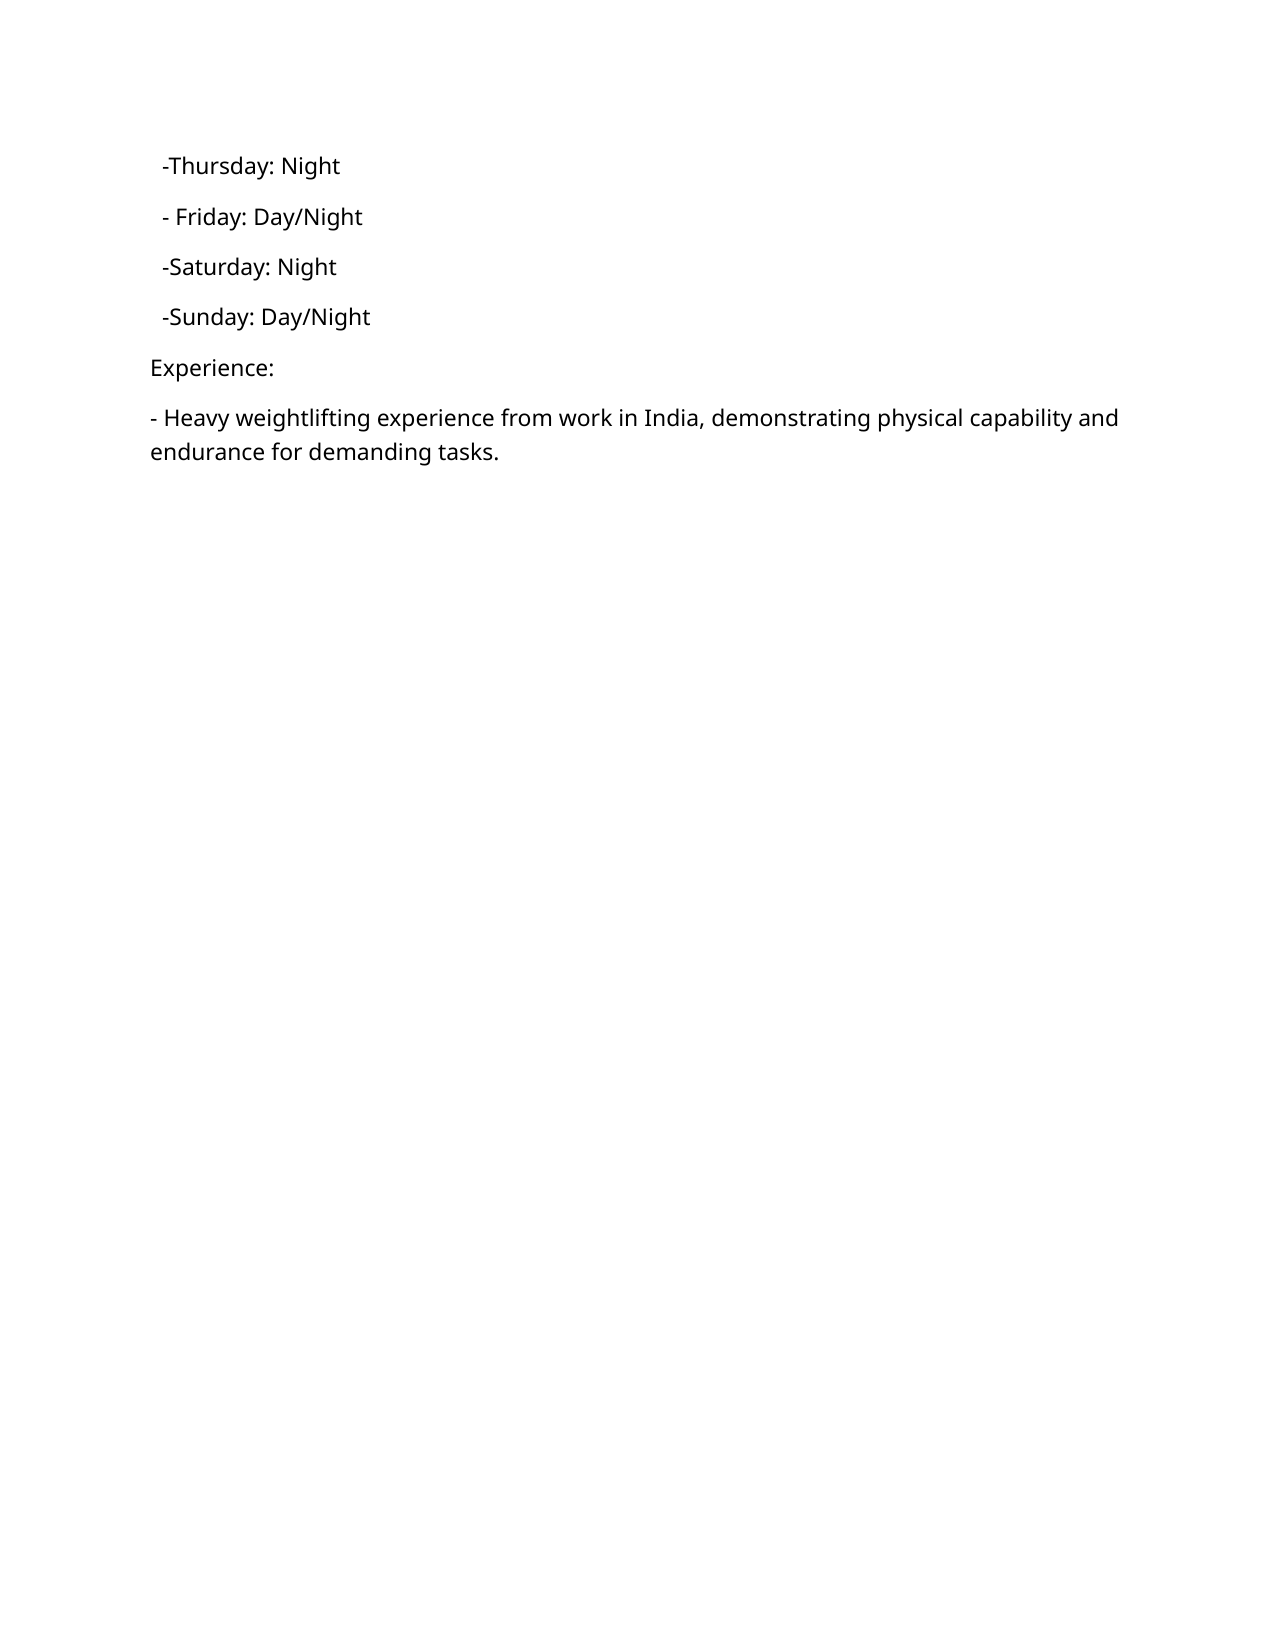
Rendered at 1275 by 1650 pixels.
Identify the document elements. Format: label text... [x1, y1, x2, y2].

text Experience: [150, 352, 1125, 383]
text -Thursday: Night [150, 150, 1125, 181]
text - Heavy weightlifting experience from work in India, demonstrating physical capability and endurance for demanding tasks. [150, 402, 1125, 467]
text -Saturday: Night [150, 251, 1125, 282]
text -Sunday: Day/Night [150, 301, 1125, 332]
text - Friday: Day/Night [150, 200, 1125, 232]
